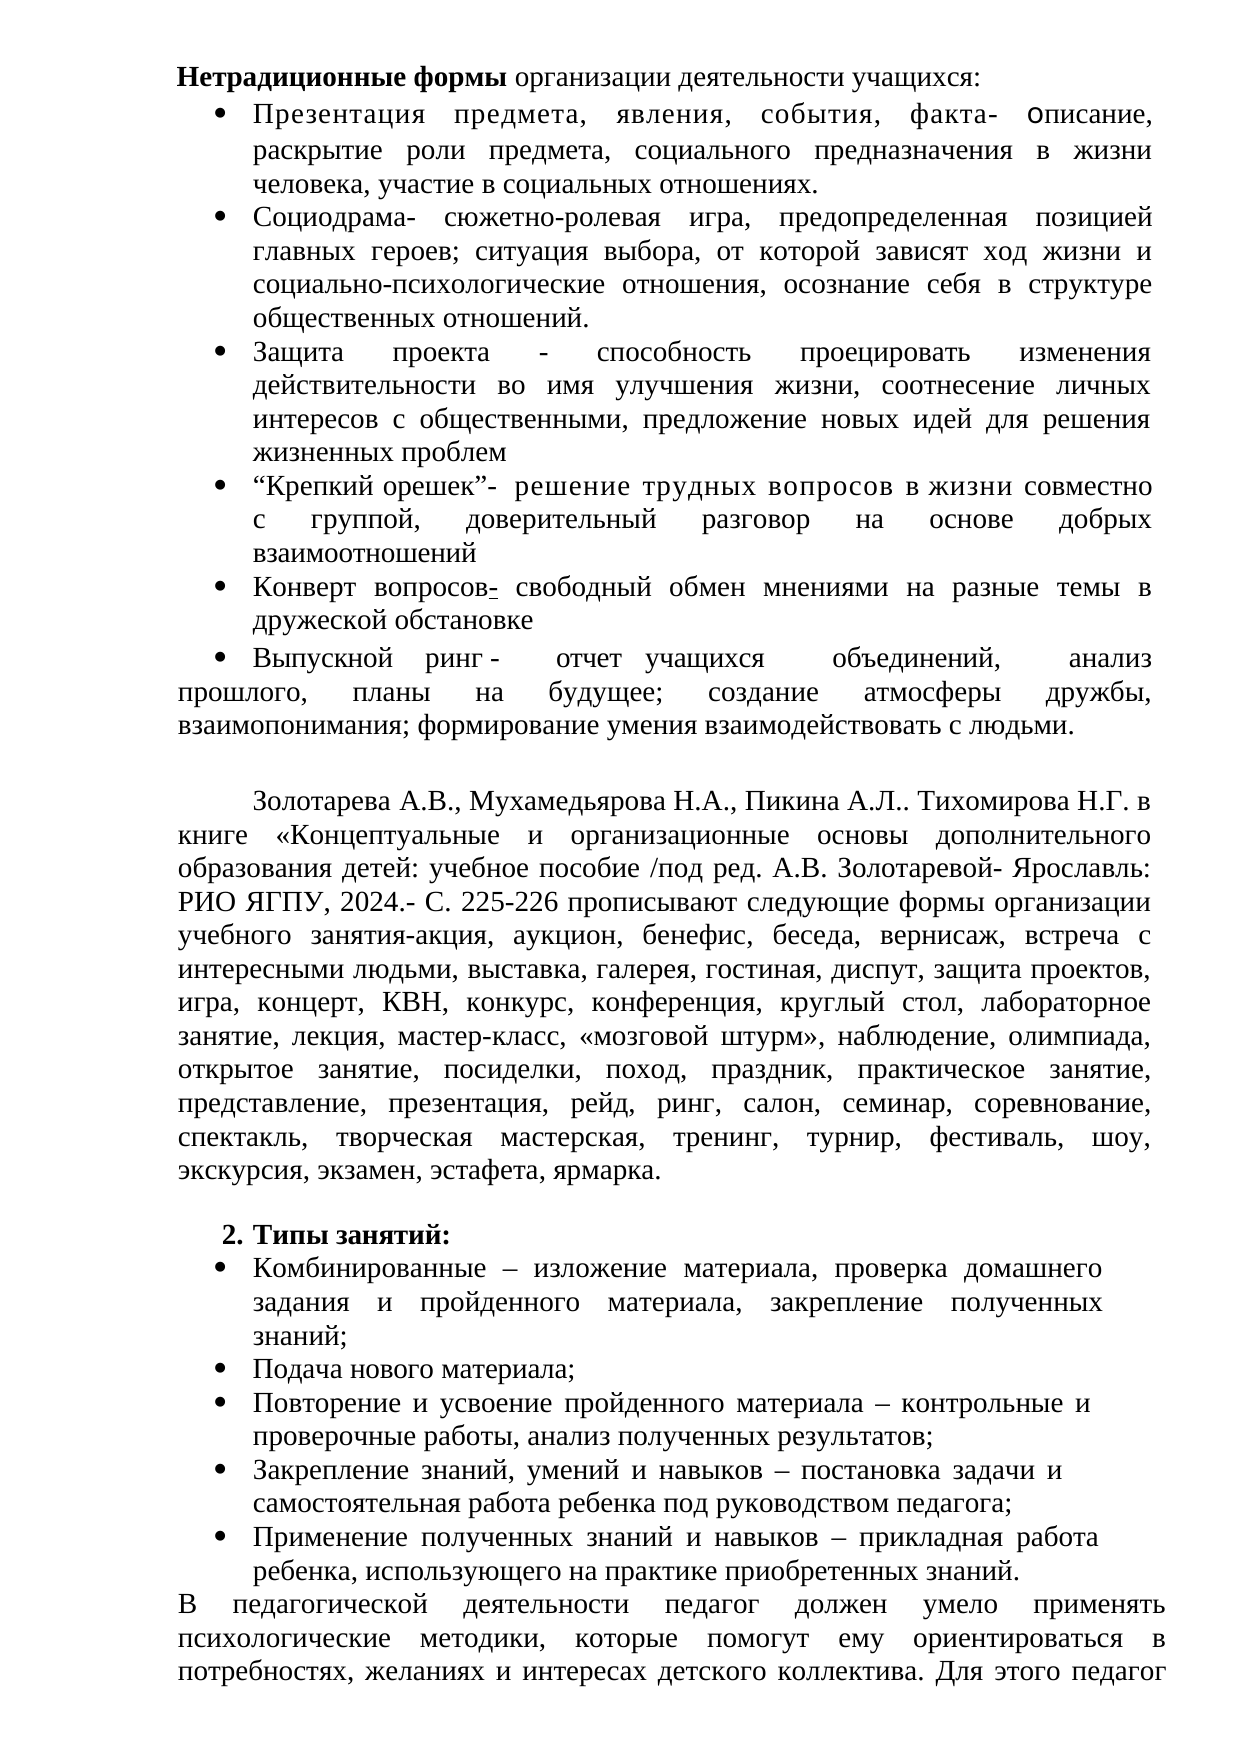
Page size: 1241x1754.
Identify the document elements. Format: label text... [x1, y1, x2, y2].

list “Крепкий орешек”- решение трудных вопросов в жизни совместно с группой, доверительный разговор на основе добрых взаимоотношений [215, 468, 1153, 569]
list Применение полученных знаний и навыков – прикладная работа ребенка, использующего на практике приобретенных знаний. [215, 1519, 1099, 1586]
list Выпускной ринг - отчет учащихся объединений, анализ прошлого, планы на будущее; создание атмосферы дружбы, взаимопонимания; формирование умения взаимодействовать с людьми. [178, 640, 1152, 741]
list Социодрама- сюжетно-ролевая игра, предопределенная позицией главных героев; ситуация выбора, от которой зависят ход жизни и социально-психологические отношения, осознание себя в структуре общественных отношений. [215, 199, 1153, 334]
subtitle Подача нового материала; [215, 1351, 1166, 1385]
subtitle Нетрадиционные формы организации деятельности учащихся: [118, 59, 1166, 93]
list Конверт вопросов- свободный обмен мнениями на разные темы в дружеской обстановке [215, 569, 1153, 636]
subtitle Типы занятий: [222, 1217, 1166, 1250]
list Защита проекта - способность проецировать изменения действительности во имя улучшения жизни, соотнесение личных интересов с общественными, предложение новых идей для решения жизненных проблем [215, 334, 1151, 468]
list Повторение и усвоение пройденного материала – контрольные и проверочные работы, анализ полученных результатов; [215, 1385, 1091, 1452]
list Презентация предмета, явления, события, факта- описание, раскрытие роли предмета, социального предназначения в жизни человека, участие в социальных отношениях. [215, 93, 1153, 199]
text Золотарева А.В., Мухамедьярова Н.А., Пикина А.Л.. Тихомирова Н.Г. в книге «Концептуальные и организационные основы дополнительного образования детей: учебное пособие /под ред. А.В. Золотаревой- Ярославль: РИО ЯГПУ, 2024.- С. 225-226 прописывают следующие формы организации учебного занятия-акция, аукцион, бенефис, беседа, вернисаж, встреча с интересными людьми, выставка, галерея, гостиная, диспут, защита проектов, игра, концерт, КВН, конкурс, конференция, круглый стол, лабораторное занятие, лекция, мастер-класс, «мозговой штурм», наблюдение, олимпиада, открытое занятие, посиделки, поход, праздник, практическое занятие, представление, презентация, рейд, ринг, салон, семинар, соревнование, спектакль, творческая мастерская, тренинг, турнир, фестиваль, шоу, экскурсия, экзамен, эстафета, ярмарка. [178, 783, 1152, 1186]
list Комбинированные – изложение материала, проверка домашнего задания и пройденного материала, закрепление полученных знаний; [215, 1250, 1103, 1351]
list Закрепление знаний, умений и навыков – постановка задачи и самостоятельная работа ребенка под руководством педагога; [215, 1452, 1063, 1519]
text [178, 1586, 1166, 1687]
